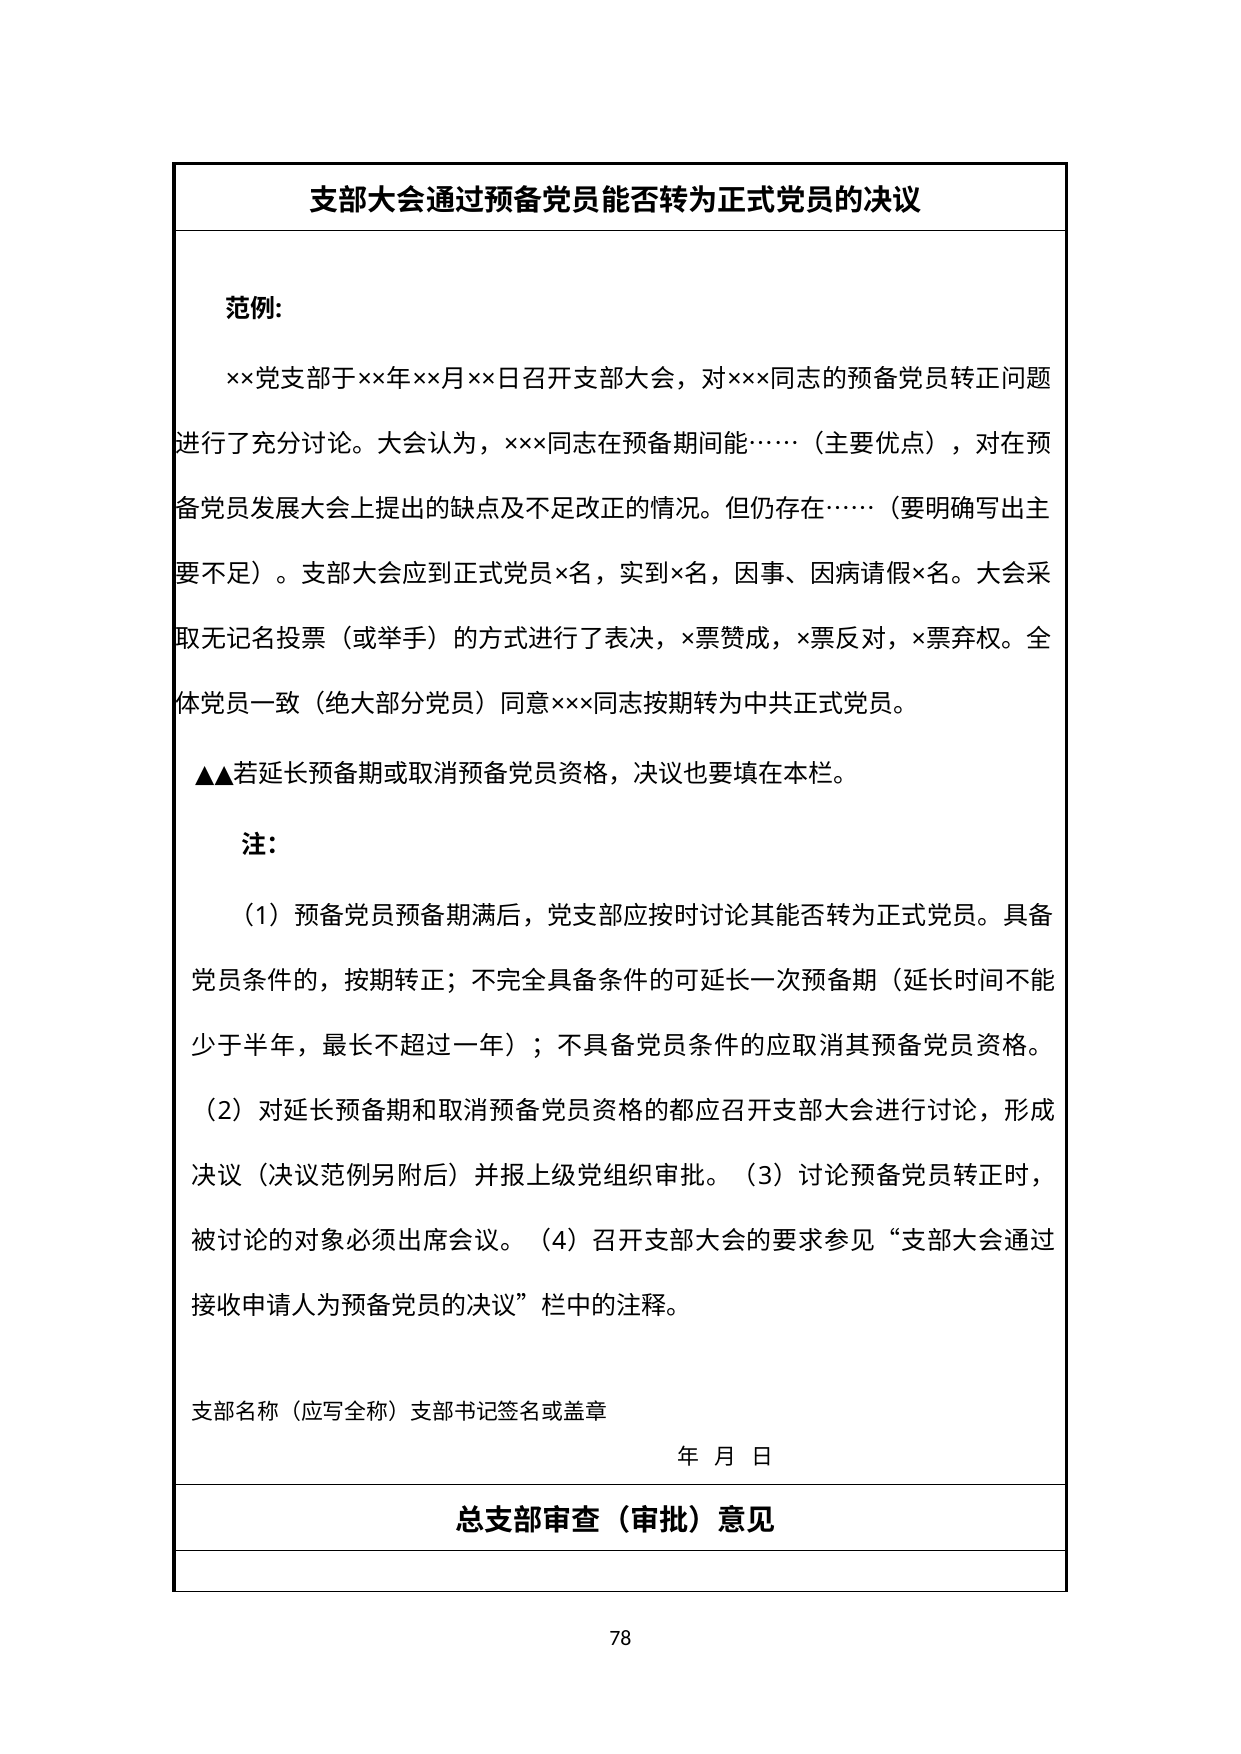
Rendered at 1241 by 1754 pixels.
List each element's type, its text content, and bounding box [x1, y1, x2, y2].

table_cell 总支部审查（审批）意见 [176, 1485, 1065, 1550]
table_header 支部大会通过预备党员能否转为正式党员的决议 [176, 165, 1065, 230]
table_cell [176, 1551, 1065, 1591]
table_cell 范例: ××党支部于××年××月××日召开支部大会，对×××同志的预备党员转正问题进行了充分讨论。大会认为，×××同志在预备期间能……（主要优点），对在预备党员发展大会上提出的缺点及不足改正的情况。但仍存在……（要明确写出主要不足）。支部大会应到正式党员×名，实到×名，因事、因病请假×名。大会采取无记名投票（或举手）的方式进行了表决，×票赞成，×票反对，×票弃权。全体党员一致（绝大部分党员）同意×××同志按期转为中共正式党员。 ▲▲若延长预备期或取消预备党员资格，决议也要填在本栏。 注： （1）预备党员预备期满后，党支部应按时讨论其能否转为正式党员。具备党员条件的，按期转正；不完全具备条件的可延长一次预备期（延长时间不能少于半年，最长不超过一年）；不具备党员条件的应取消其预备党员资格。（2）对延长预备期和取消预备党员资格的都应召开支部大会进行讨论，形成决议（决议范例另附后）并报上级党组织审批。（3）讨论预备党员转正时，被讨论的对象必须出席会议。（4）召开支部大会的要求参见“支部大会通过接收申请人为预备党员的决议”栏中的注释。 支部名称（应写全称）支部书记签名或盖章 年 月 日 [176, 231, 1065, 1484]
